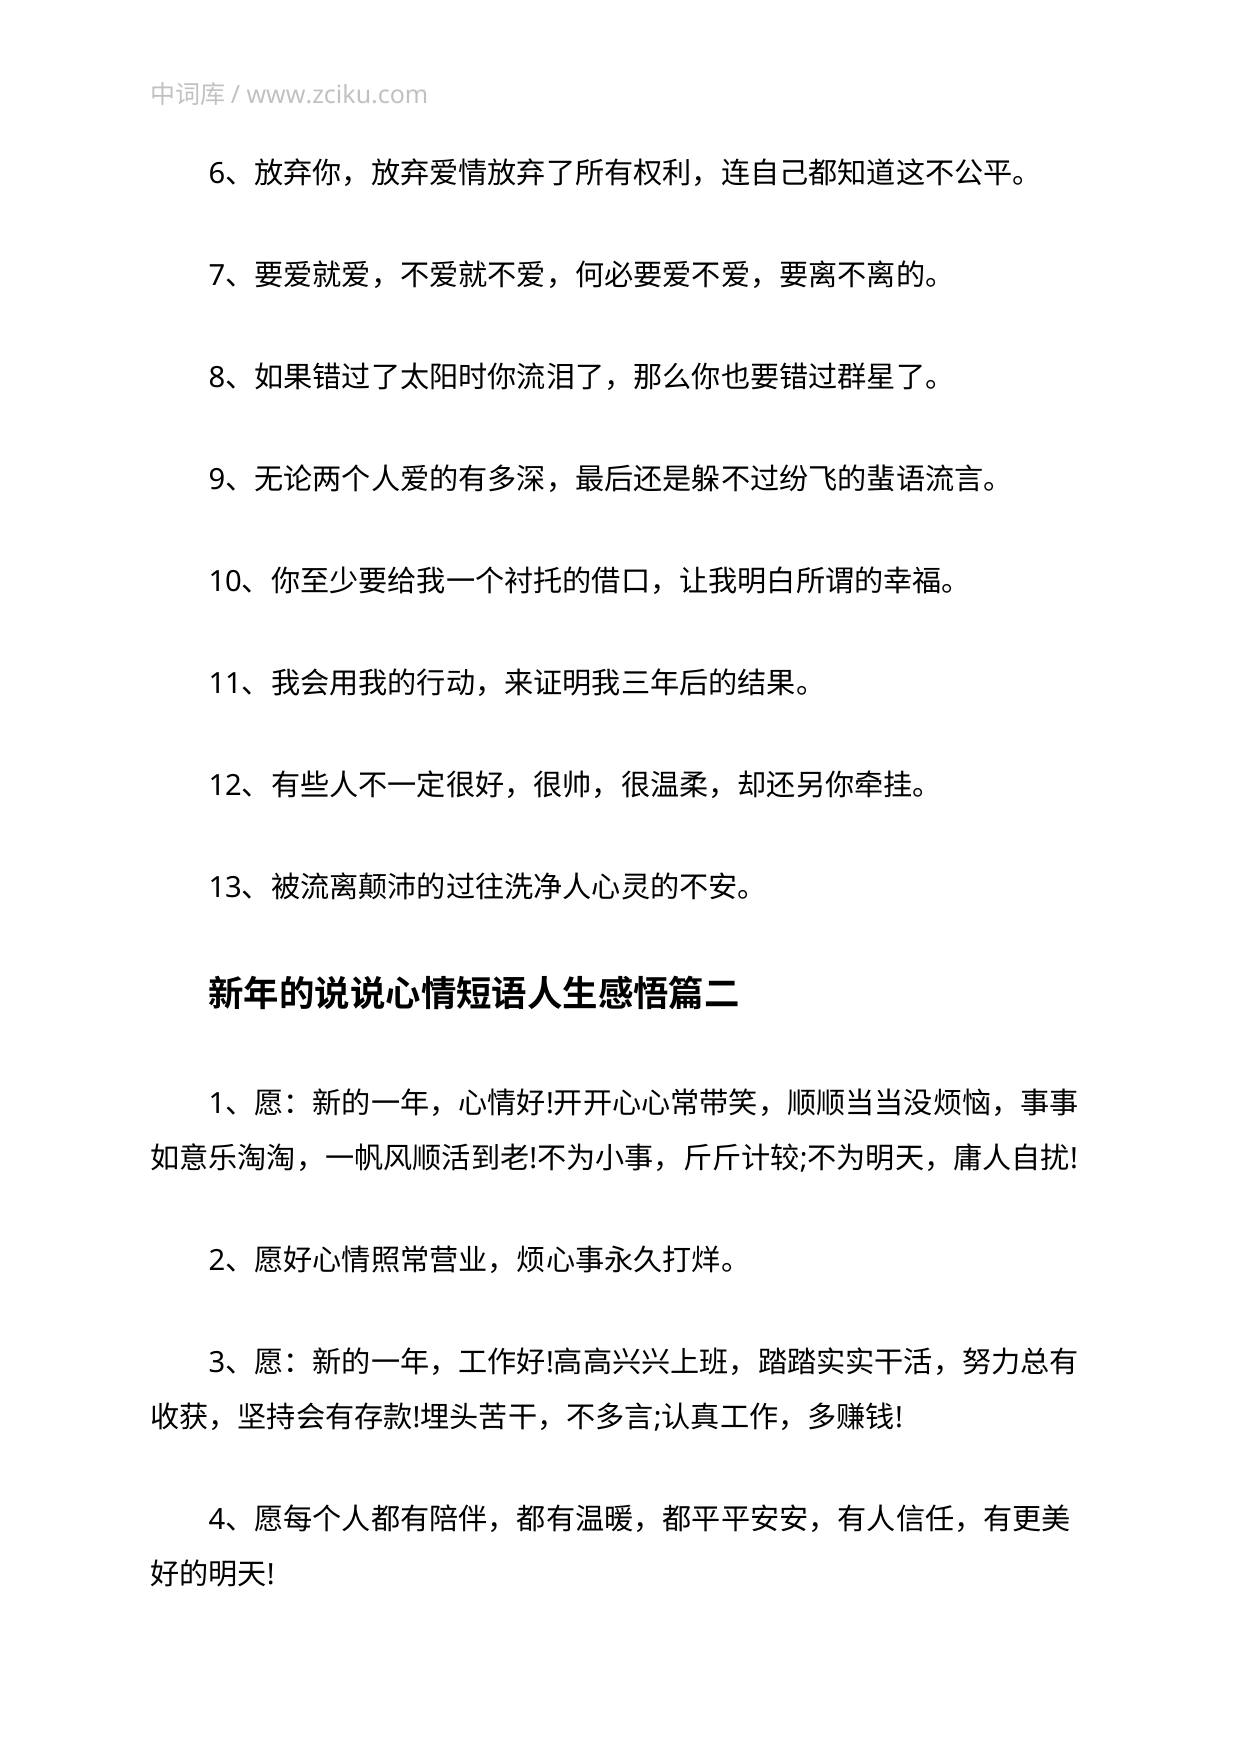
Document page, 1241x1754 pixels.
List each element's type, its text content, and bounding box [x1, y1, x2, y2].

text 11、我会用我的行动，来证明我三年后的结果。 [150, 660, 1090, 702]
text 4、愿每个人都有陪伴，都有温暖，都平平安安，有人信任，有更美好的明天! [150, 1495, 1090, 1593]
text 7、要爱就爱，不爱就不爱，何必要爱不爱，要离不离的。 [150, 252, 1090, 294]
text 9、无论两个人爱的有多深，最后还是躲不过纷飞的蜚语流言。 [150, 456, 1090, 498]
text 8、如果错过了太阳时你流泪了，那么你也要错过群星了。 [150, 354, 1090, 396]
text 6、放弃你，放弃爱情放弃了所有权利，连自己都知道这不公平。 [150, 150, 1090, 192]
text 3、愿：新的一年，工作好!高高兴兴上班，踏踏实实干活，努力总有收获，坚持会有存款!埋头苦干，不多言;认真工作，多赚钱! [150, 1338, 1090, 1436]
text 12、有些人不一定很好，很帅，很温柔，却还另你牵挂。 [150, 762, 1090, 804]
text 13、被流离颠沛的过往洗净人心灵的不安。 [150, 864, 1090, 906]
text 2、愿好心情照常营业，烦心事永久打烊。 [150, 1236, 1090, 1279]
text 新年的说说心情短语人生感悟篇二 [150, 966, 1090, 1017]
text 10、你至少要给我一个衬托的借口，让我明白所谓的幸福。 [150, 558, 1090, 600]
text 1、愿：新的一年，心情好!开开心心常带笑，顺顺当当没烦恼，事事如意乐淘淘，一帆风顺活到老!不为小事，斤斤计较;不为明天，庸人自扰! [150, 1079, 1090, 1177]
